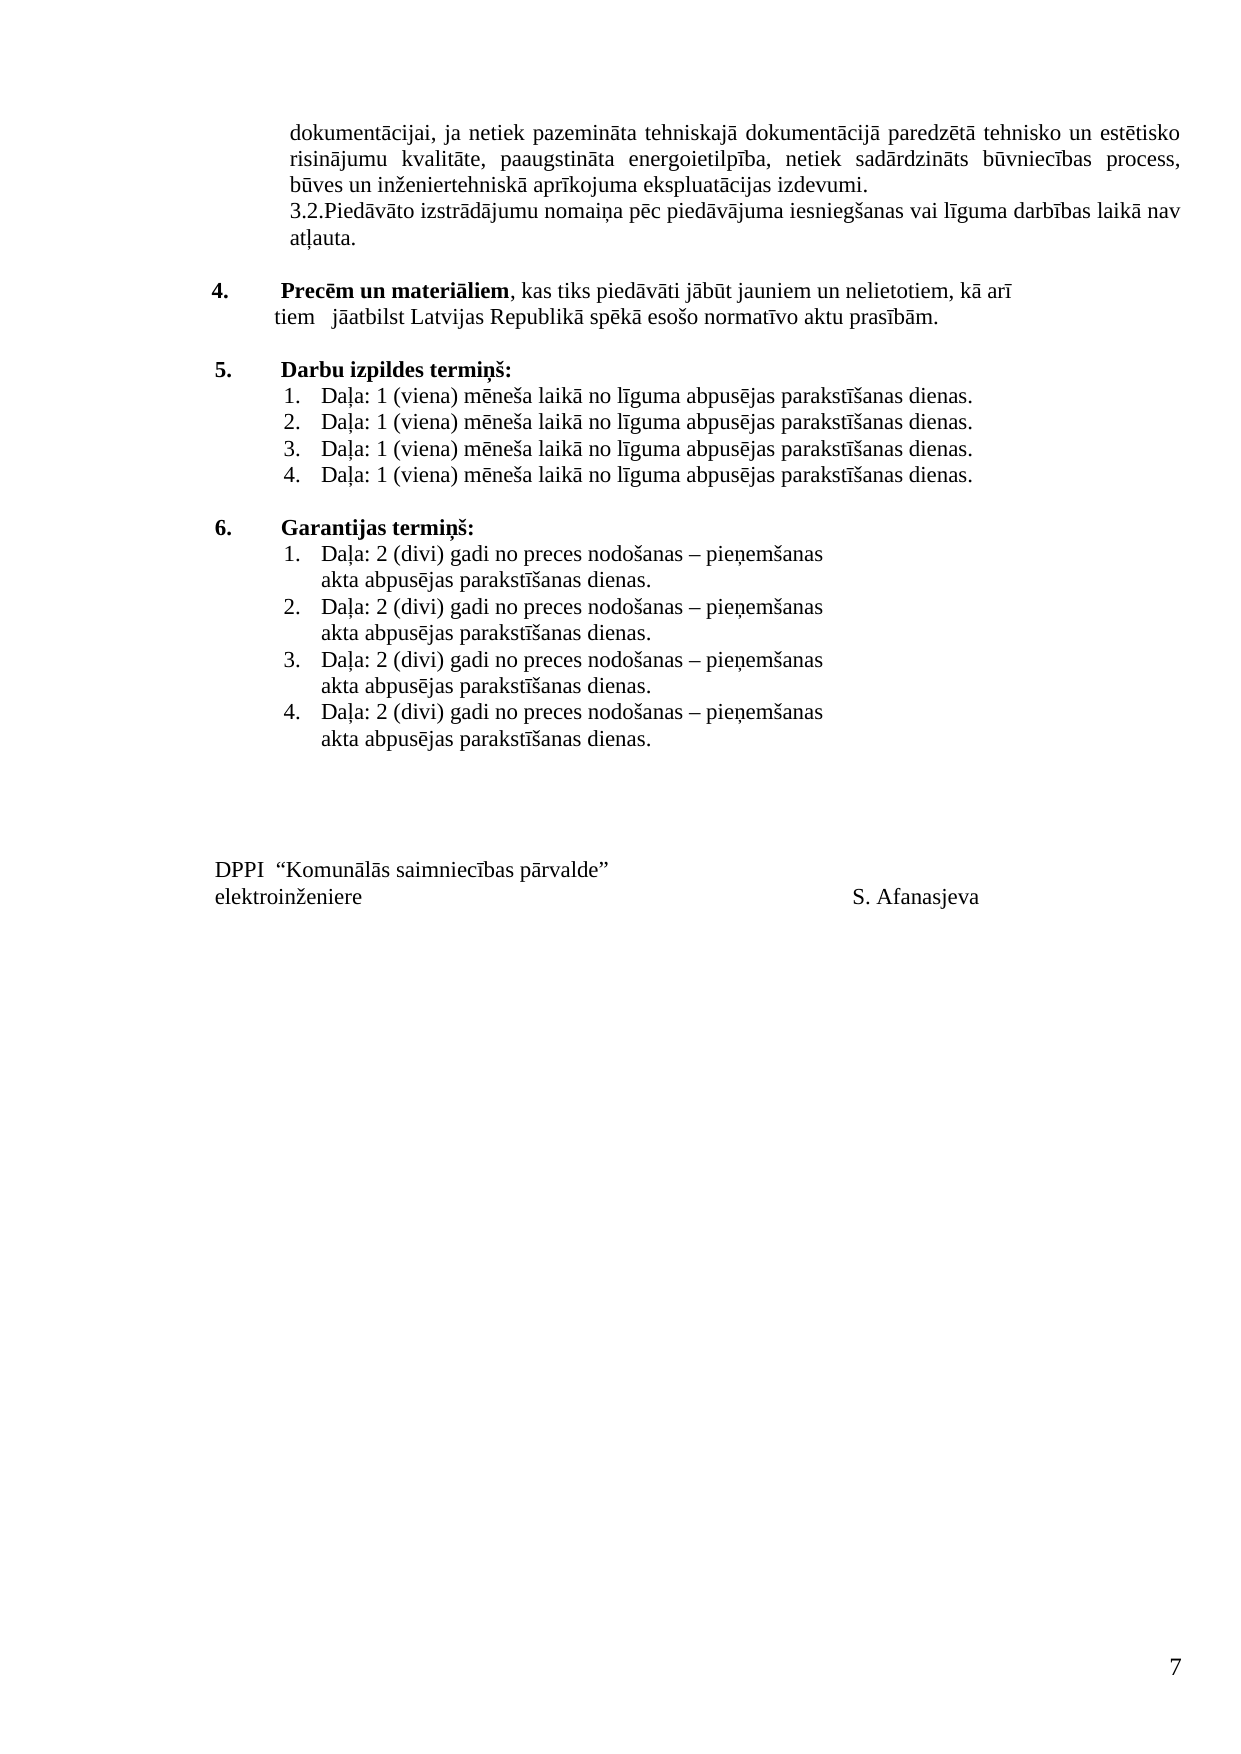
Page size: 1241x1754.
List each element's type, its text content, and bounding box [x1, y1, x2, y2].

list Garantijas termiņš: [214, 514, 1182, 540]
list Darbu izpildes termiņš: [214, 356, 1182, 382]
text DPPI “Komunālās saimniecības pārvalde” [214, 856, 1182, 883]
list Daļa: 2 (divi) gadi no preces nodošanas – pieņemšanas [283, 540, 1182, 567]
text akta abpusējas parakstīšanas dienas. [321, 619, 1182, 646]
text 3.2.Piedāvāto izstrādājumu nomaiņa pēc piedāvājuma iesniegšanas vai līguma darbības laikā nav atļauta. [289, 198, 1182, 250]
text elektroinženiere S. Afanasjeva [214, 883, 1182, 909]
list Daļa: 2 (divi) gadi no preces nodošanas – pieņemšanas [283, 593, 1182, 619]
list Daļa: 1 (viena) mēneša laikā no līguma abpusējas parakstīšanas dienas. [283, 461, 1182, 487]
list Daļa: 1 (viena) mēneša laikā no līguma abpusējas parakstīšanas dienas. [283, 382, 1182, 408]
text tiem jāatbilst Latvijas Republikā spēkā esošo normatīvo aktu prasībām. [177, 303, 1182, 329]
text 4. Precēm un materiāliem, kas tiks piedāvāti jābūt jauniem un nelietotiem, kā arī [177, 277, 1182, 303]
list Daļa: 1 (viena) mēneša laikā no līguma abpusējas parakstīšanas dienas. [283, 435, 1182, 461]
list Daļa: 2 (divi) gadi no preces nodošanas – pieņemšanas [283, 646, 1182, 672]
list Daļa: 1 (viena) mēneša laikā no līguma abpusējas parakstīšanas dienas. [283, 408, 1182, 435]
text akta abpusējas parakstīšanas dienas. [321, 672, 1182, 698]
list Daļa: 2 (divi) gadi no preces nodošanas – pieņemšanas [283, 698, 1182, 725]
text akta abpusējas parakstīšanas dienas. [321, 725, 1182, 751]
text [289, 118, 1182, 198]
text akta abpusējas parakstīšanas dienas. [321, 567, 1182, 593]
